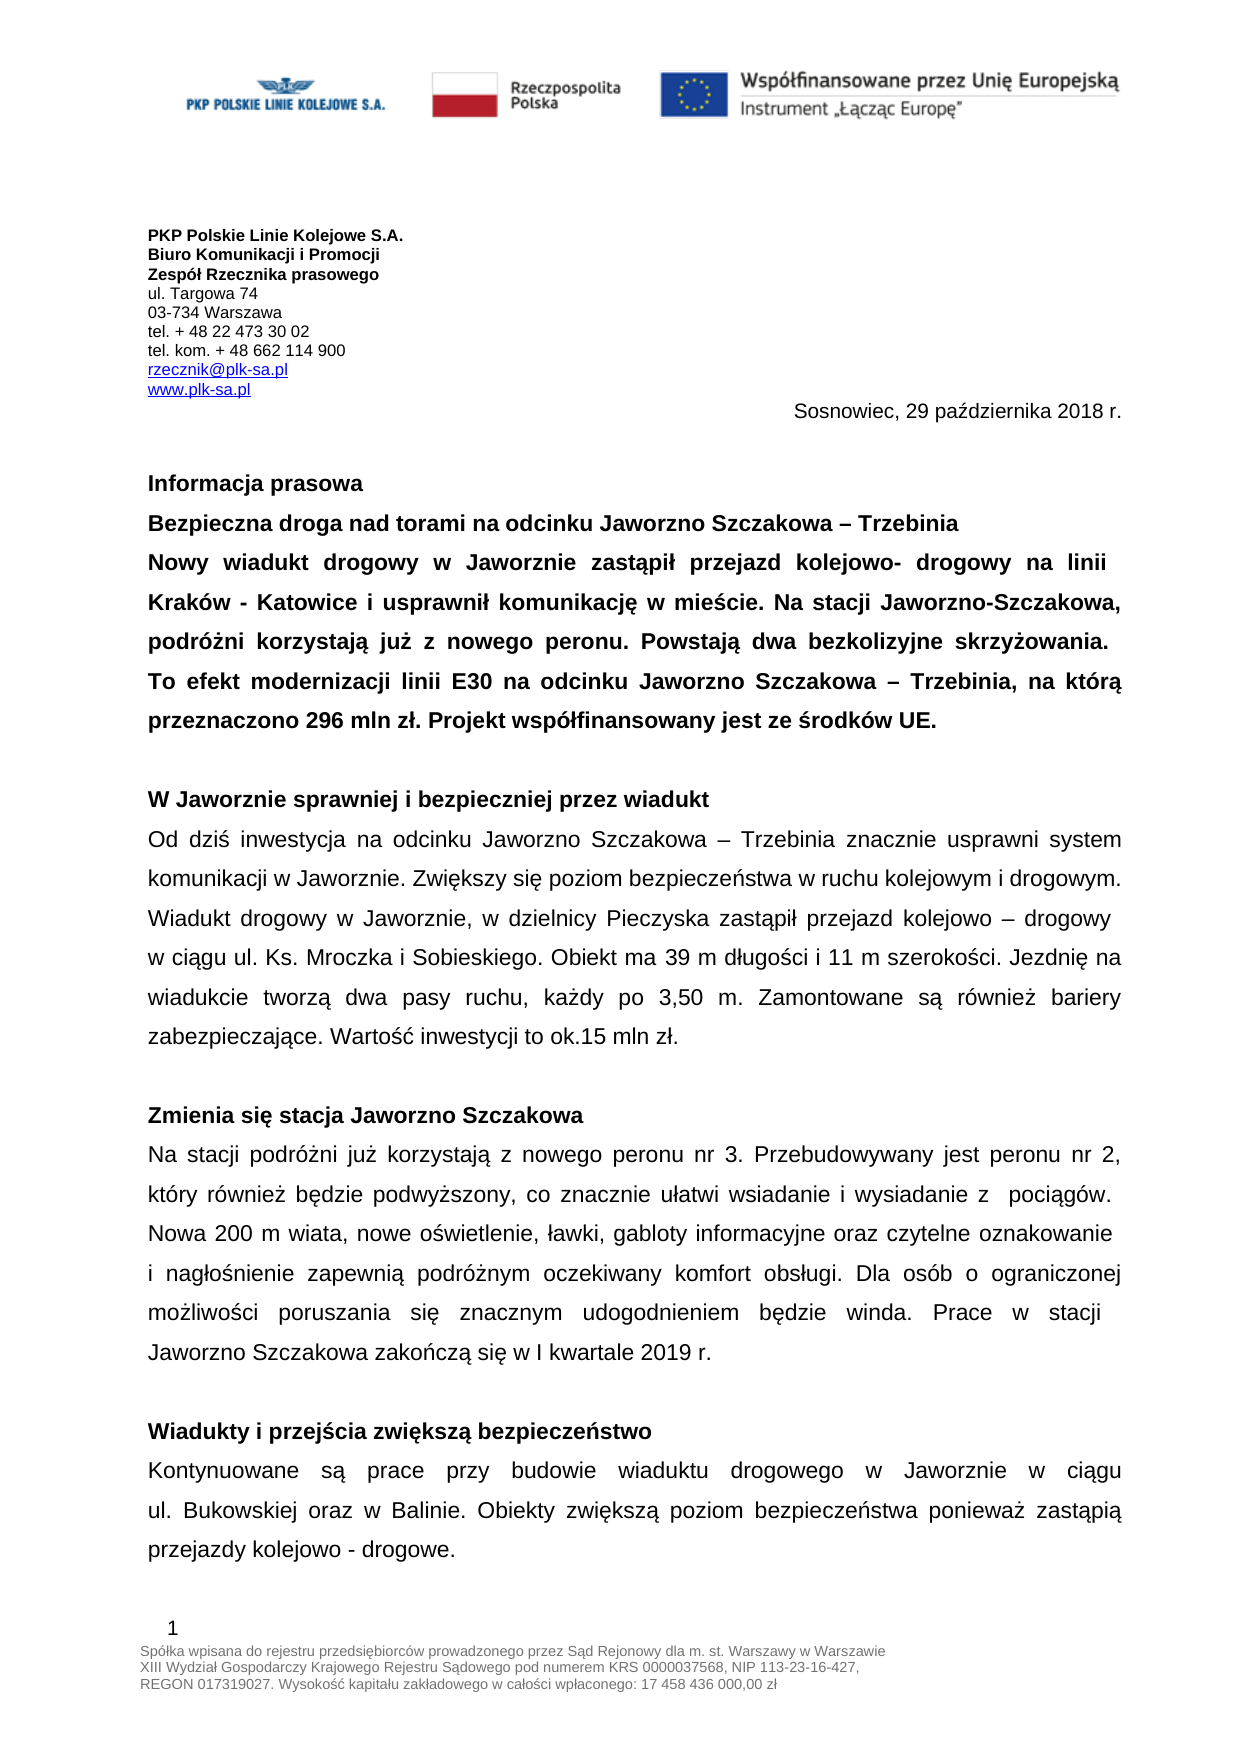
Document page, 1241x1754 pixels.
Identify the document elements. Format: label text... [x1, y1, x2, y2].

text rzecznik@plk-sa.pl [148, 360, 1122, 379]
text Zmienia się stacja Jaworzno Szczakowa [148, 1102, 1122, 1128]
text Od dziś inwestycja na odcinku Jaworzno Szczakowa – Trzebinia znacznie usprawni system komunikacji w Jaworznie. Zwiększy się poziom bezpieczeństwa w ruchu kolejowym i drogowym. Wiadukt drogowy w Jaworznie, w dzielnicy Pieczyska zastąpił przejazd kolejowo – drogowy w ciągu ul. Ks. Mroczka i Sobieskiego. Obiekt ma 39 m długości i 11 m szerokości. Jezdnię na wiadukcie tworzą dwa pasy ruchu, każdy po 3,50 m. Zamontowane są również bariery zabezpieczające. Wartość inwestycji to ok.15 mln zł. [148, 826, 1122, 1049]
text Bezpieczna droga nad torami na odcinku Jaworzno Szczakowa – Trzebinia [148, 510, 1122, 536]
text Sosnowiec, 29 października 2018 r. [148, 398, 1122, 422]
text Informacja prasowa [148, 470, 1122, 497]
text Kontynuowane są prace przy budowie wiaduktu drogowego w Jaworznie w ciągu ul. Bukowskiej oraz w Balinie. Obiekty zwiększą poziom bezpieczeństwa ponieważ zastąpią przejazdy kolejowo - drogowe. [148, 1457, 1122, 1563]
text Nowy wiadukt drogowy w Jaworznie zastąpił przejazd kolejowo- drogowy na linii Kraków - Katowice i usprawnił komunikację w mieście. Na stacji Jaworzno-Szczakowa, podróżni korzystają już z nowego peronu. Powstają dwa bezkolizyjne skrzyżowania. To efekt modernizacji linii E30 na odcinku Jaworzno Szczakowa – Trzebinia, na którą przeznaczono 296 mln zł. Projekt współfinansowany jest ze środków UE. [148, 549, 1122, 733]
text 03-734 Warszawa [148, 303, 1122, 322]
text ul. Targowa 74 [148, 283, 1122, 303]
text www.plk-sa.pl [148, 379, 1122, 398]
text tel. kom. + 48 662 114 900 [148, 341, 1122, 360]
text Wiadukty i przejścia zwiększą bezpieczeństwo [148, 1418, 1122, 1444]
text tel. + 48 22 473 30 02 [148, 322, 1122, 341]
text W Jaworznie sprawniej i bezpieczniej przez wiadukt [148, 786, 1122, 812]
text Zespół Rzecznika prasowego [148, 264, 1122, 283]
text PKP Polskie Linie Kolejowe S.A. Biuro Komunikacji i Promocji [148, 226, 1122, 264]
text Na stacji podróżni już korzystają z nowego peronu nr 3. Przebudowywany jest peronu nr 2, który również będzie podwyższony, co znacznie ułatwi wsiadanie i wysiadanie z pociągów. Nowa 200 m wiata, nowe oświetlenie, ławki, gabloty informacyjne oraz czytelne oznakowanie i nagłośnienie zapewnią podróżnym oczekiwany komfort obsługi. Dla osób o ograniczonej możliwości poruszania się znacznym udogodnieniem będzie winda. Prace w stacji Jaworzno Szczakowa zakończą się w I kwartale 2019 r. [148, 1141, 1122, 1365]
picture [147, 58, 1162, 136]
